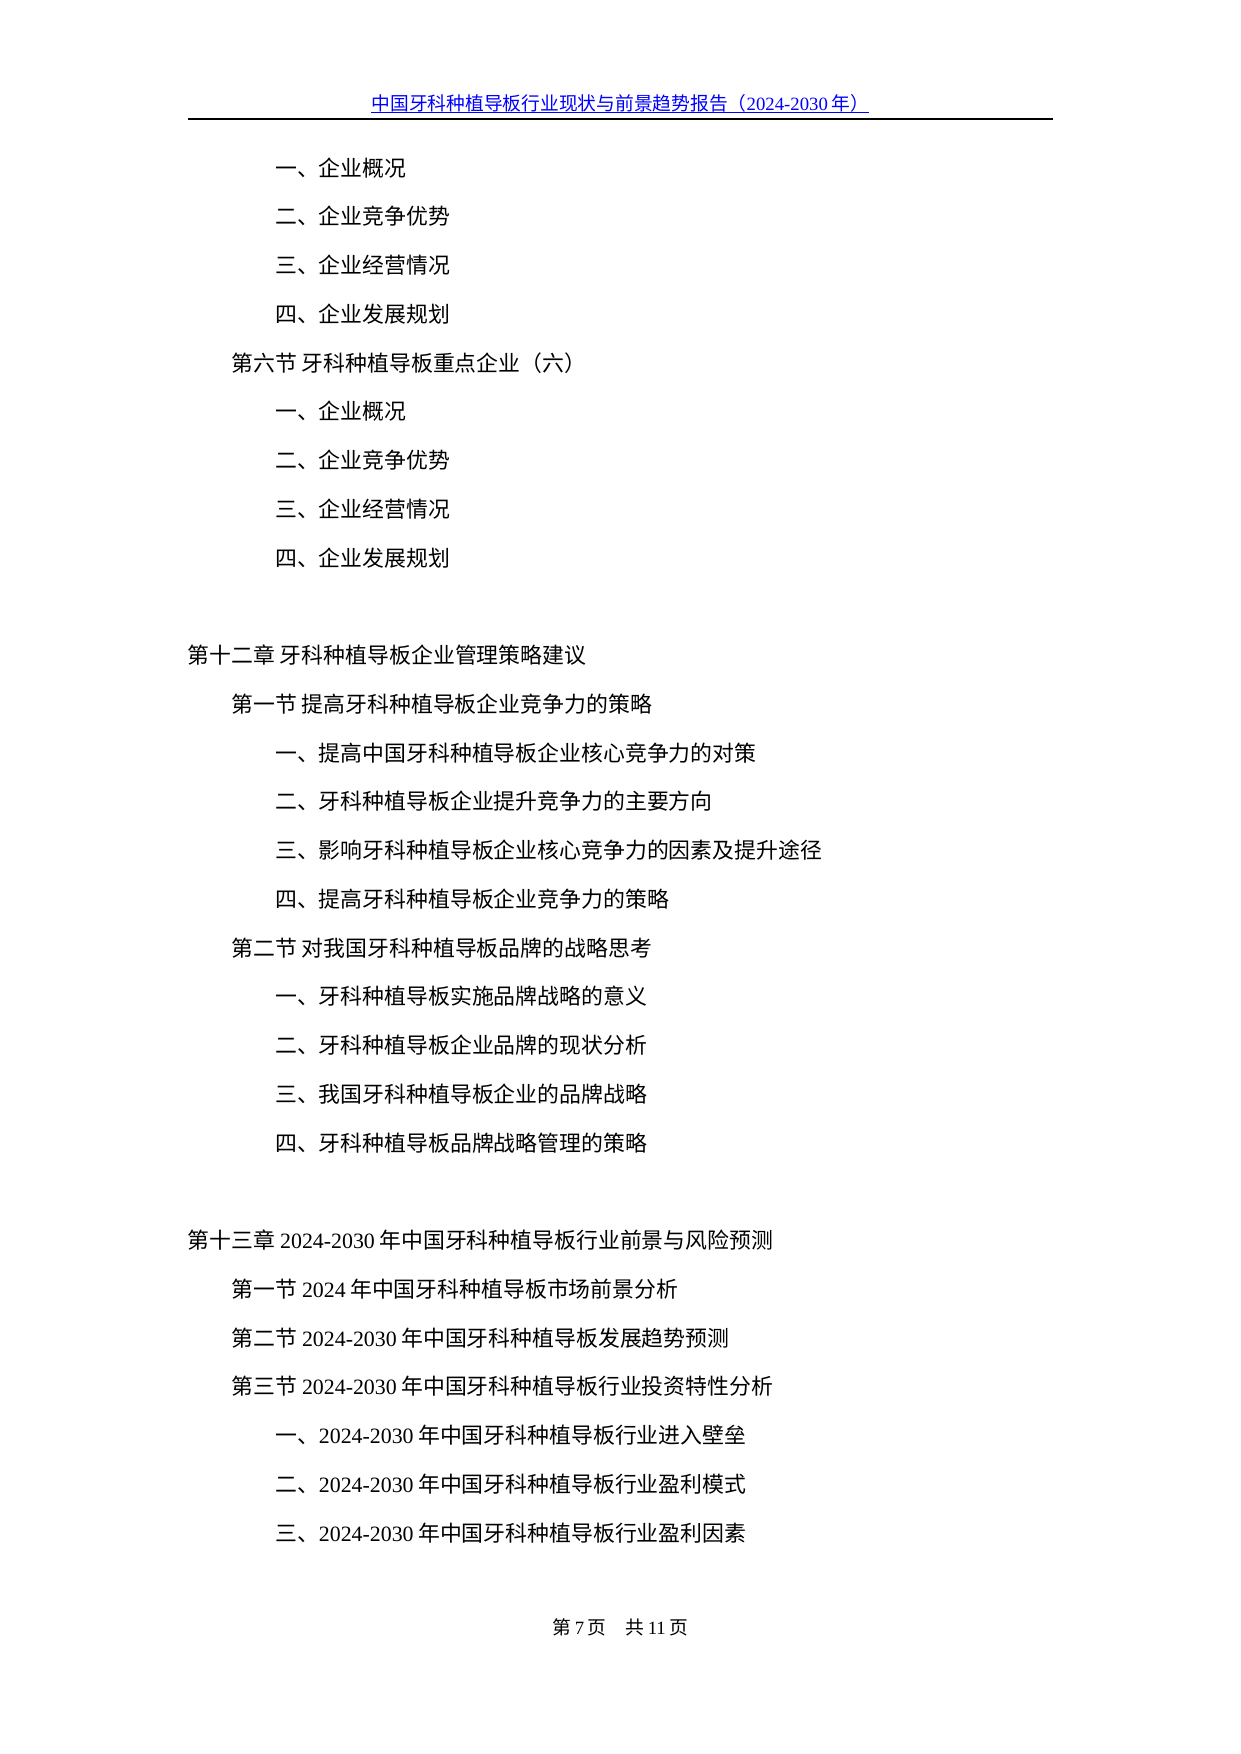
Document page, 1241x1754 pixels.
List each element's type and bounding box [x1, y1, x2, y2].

text [187, 150, 1053, 1548]
